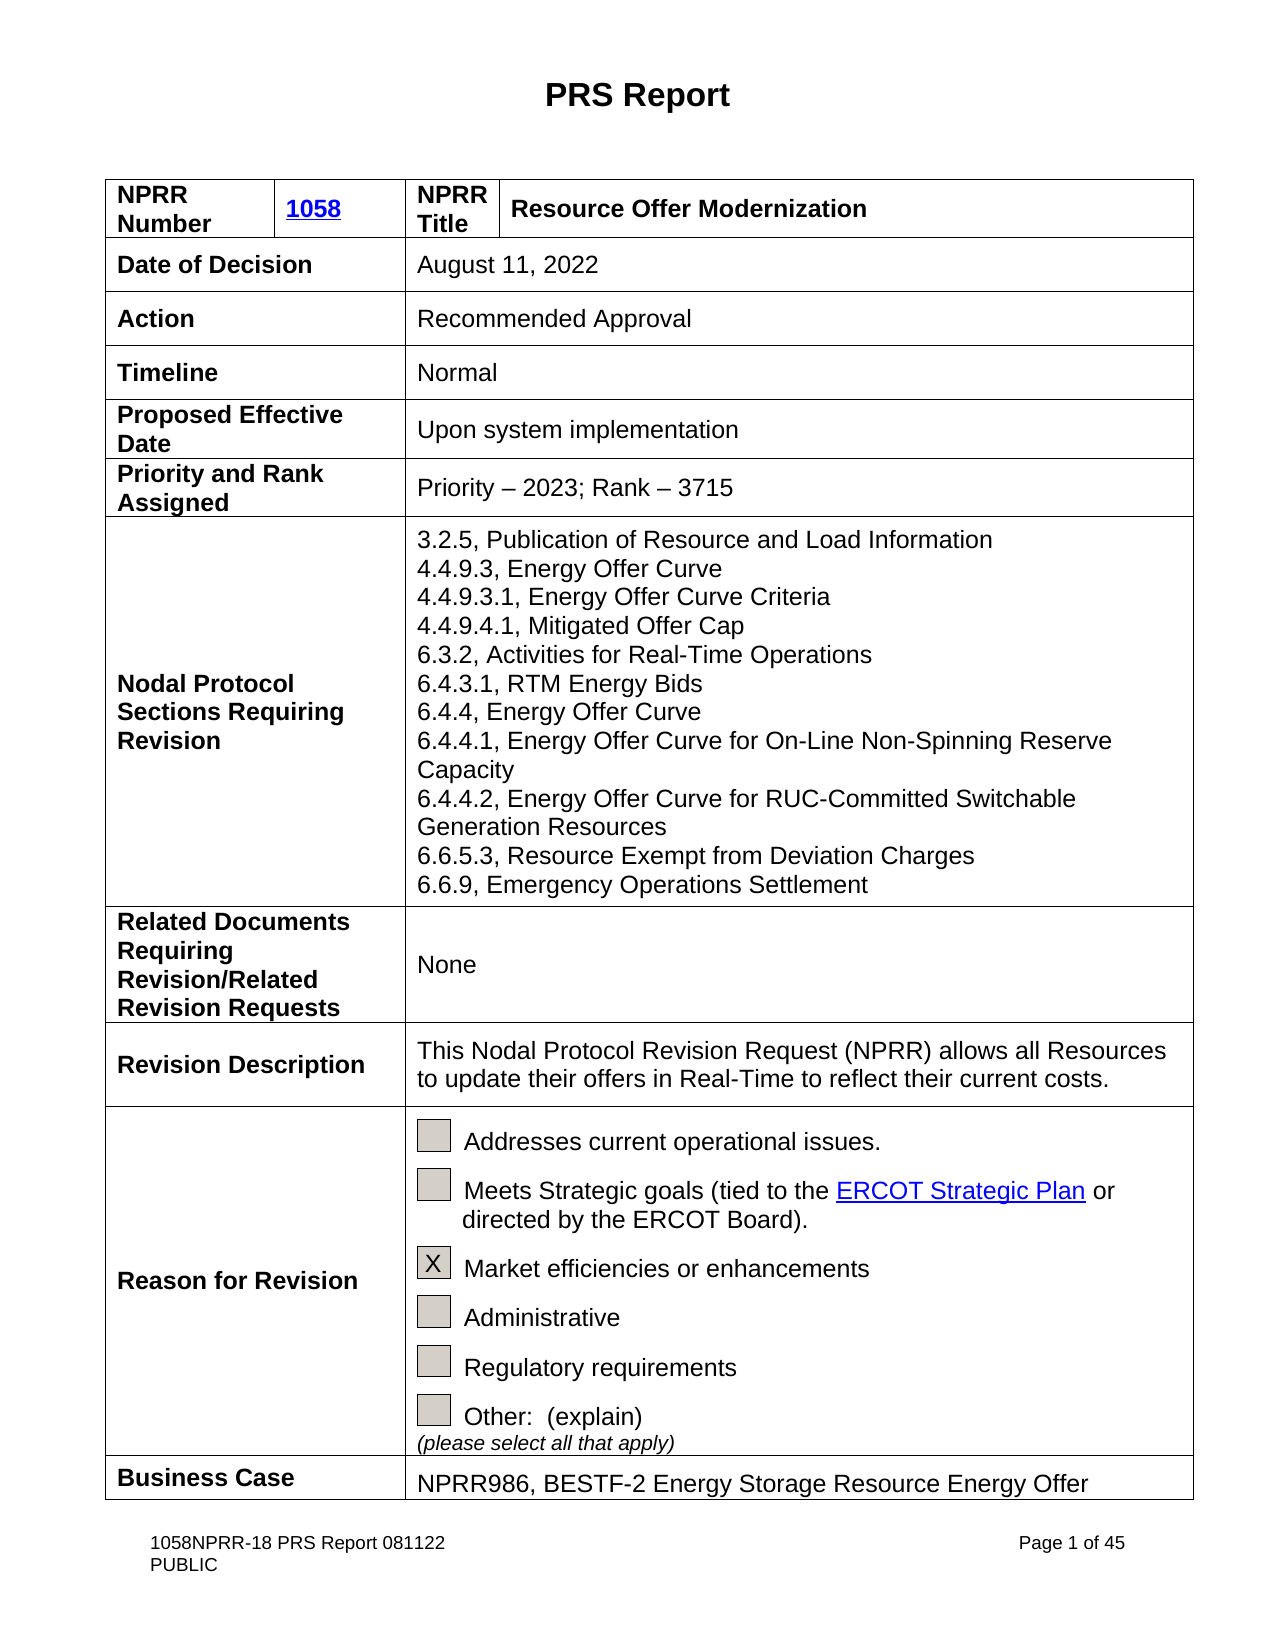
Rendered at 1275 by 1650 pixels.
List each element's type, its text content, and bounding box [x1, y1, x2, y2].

table_cell Priority – 2023; Rank – 3715 [406, 459, 1193, 516]
table_cell 3.2.5, Publication of Resource and Load Information 4.4.9.3, Energy Offer Curve 4.4.9.3.1, Energy Offer Curve Criteria 4.4.9.4.1, Mitigated Offer Cap 6.3.2, Activities for Real-Time Operations 6.4.3.1, RTM Energy Bids 6.4.4, Energy Offer Curve 6.4.4.1, Energy Offer Curve for On-Line Non-Spinning Reserve Capacity 6.4.4.2, Energy Offer Curve for RUC-Committed Switchable Generation Resources 6.6.5.3, Resource Exempt from Deviation Charges 6.6.9, Emergency Operations Settlement [406, 517, 1193, 906]
table_cell Nodal Protocol Sections Requiring Revision [106, 517, 405, 906]
table_cell Normal [406, 346, 1193, 399]
table_cell Priority and Rank Assigned [106, 459, 405, 516]
table_cell Related Documents Requiring Revision/Related Revision Requests [106, 907, 405, 1022]
table_cell August 11, 2022 [406, 238, 1193, 291]
table_header Resource Offer Modernization [500, 180, 1193, 237]
table_cell Proposed Effective Date [106, 400, 405, 458]
table_cell None [406, 907, 1193, 1022]
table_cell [406, 1456, 1193, 1499]
table_cell Upon system implementation [406, 400, 1193, 458]
table_cell Reason for Revision [106, 1107, 405, 1454]
table_header NPRR Title [406, 180, 499, 237]
table_cell This Nodal Protocol Revision Request (NPRR) allows all Resources to update their offers in Real-Time to reflect their current costs. [406, 1023, 1193, 1106]
table_header NPRR Number [106, 180, 274, 237]
table_cell Addresses current operational issues. Meets Strategic goals (tied to the ERCOT Strategic Plan or directed by the ERCOT Board). Market efficiencies or enhancements Administrative Regulatory requirements Other: (explain) (please select all that apply) [406, 1107, 1193, 1454]
table_cell Date of Decision [106, 238, 405, 291]
table_cell Recommended Approval [406, 292, 1193, 345]
table_cell Timeline [106, 346, 405, 399]
table_header 1058 [275, 180, 405, 237]
table_cell Business Case [106, 1456, 405, 1499]
table_cell Revision Description [106, 1023, 405, 1106]
table_cell Action [106, 292, 405, 345]
